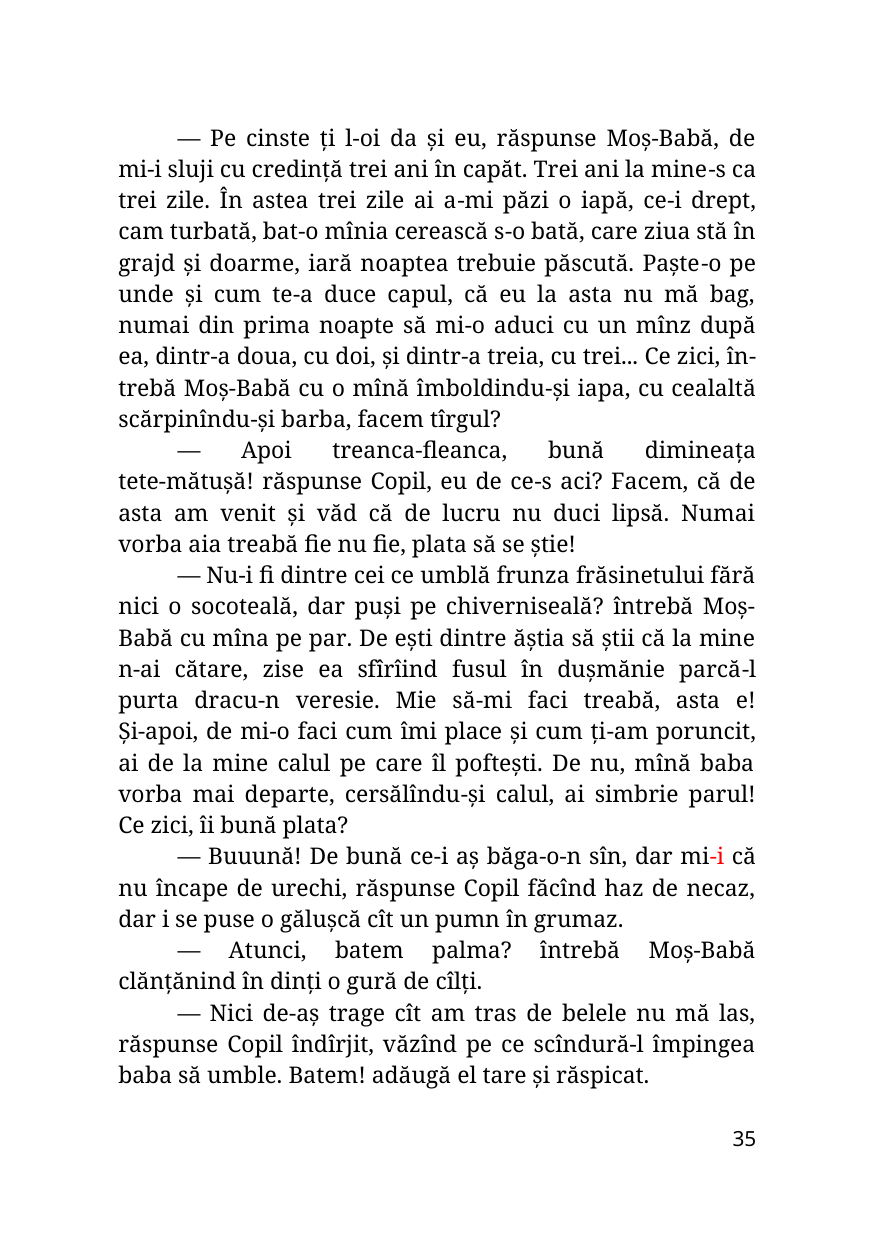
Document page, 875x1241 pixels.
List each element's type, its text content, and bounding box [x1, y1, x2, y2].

text — Pe cinste ţi l-oi da şi eu, răspunse Moş-Babă, de mi-i sluji cu credinţă trei ani în capăt. Trei ani la mine-s ca trei zile. În astea trei zile ai a-mi păzi o iapă, ce-i drept, cam turbată, bat-o mînia cerească s-o bată, care ziua stă în grajd şi doarme, iară noaptea trebuie păscută. Paşte-o pe unde şi cum te-a duce capul, că eu la asta nu mă bag, numai din prima noapte să mi-o aduci cu un mînz după ea, dintr-a doua, cu doi, şi dintr-a treia, cu trei... Ce zici, întrebă Moş-Babă cu o mînă îmboldindu-şi iapa, cu cealaltă scărpinîndu-şi barba, facem tîrgul? [118, 122, 756, 434]
text — Atunci, batem palma? întrebă Moş-Babă clănţănind în dinţi o gură de cîlţi. [118, 934, 756, 997]
text — Buuună! De bună ce-i aş băga-o-n sîn, dar mi-i că nu încape de urechi, răspunse Copil făcînd haz de necaz, dar i se puse o găluşcă cît un pumn în grumaz. [118, 840, 756, 934]
text — Nu-i fi dintre cei ce umblă frunza frăsinetului fără nici o socoteală, dar puşi pe chiverniseală? întrebă Moş-Babă cu mîna pe par. De eşti dintre ăştia să ştii că la mine n-ai cătare, zise ea sfîrîind fusul în duşmănie parcă-l purta dracu-n veresie. Mie să-mi faci treabă, asta e! Şi-apoi, de mi-o faci cum îmi place şi cum ţi-am poruncit, ai de la mine calul pe care îl pofteşti. De nu, mînă baba vorba mai departe, cersălîndu-şi calul, ai simbrie parul! Ce zici, îi bună plata? [118, 559, 756, 840]
text — Apoi treanca-fleanca, bună dimineaţa tete-mătuşă! răspunse Copil, eu de ce-s aci? Facem, că de asta am venit şi văd că de lucru nu duci lipsă. Numai vorba aia treabă fie nu fie, plata să se ştie! [118, 434, 756, 559]
text — Nici de-aş trage cît am tras de belele nu mă las, răspunse Copil îndîrjit, văzînd pe ce scîndură-l împingea baba să umble. Batem! adăugă el tare şi răspicat. [118, 997, 756, 1090]
